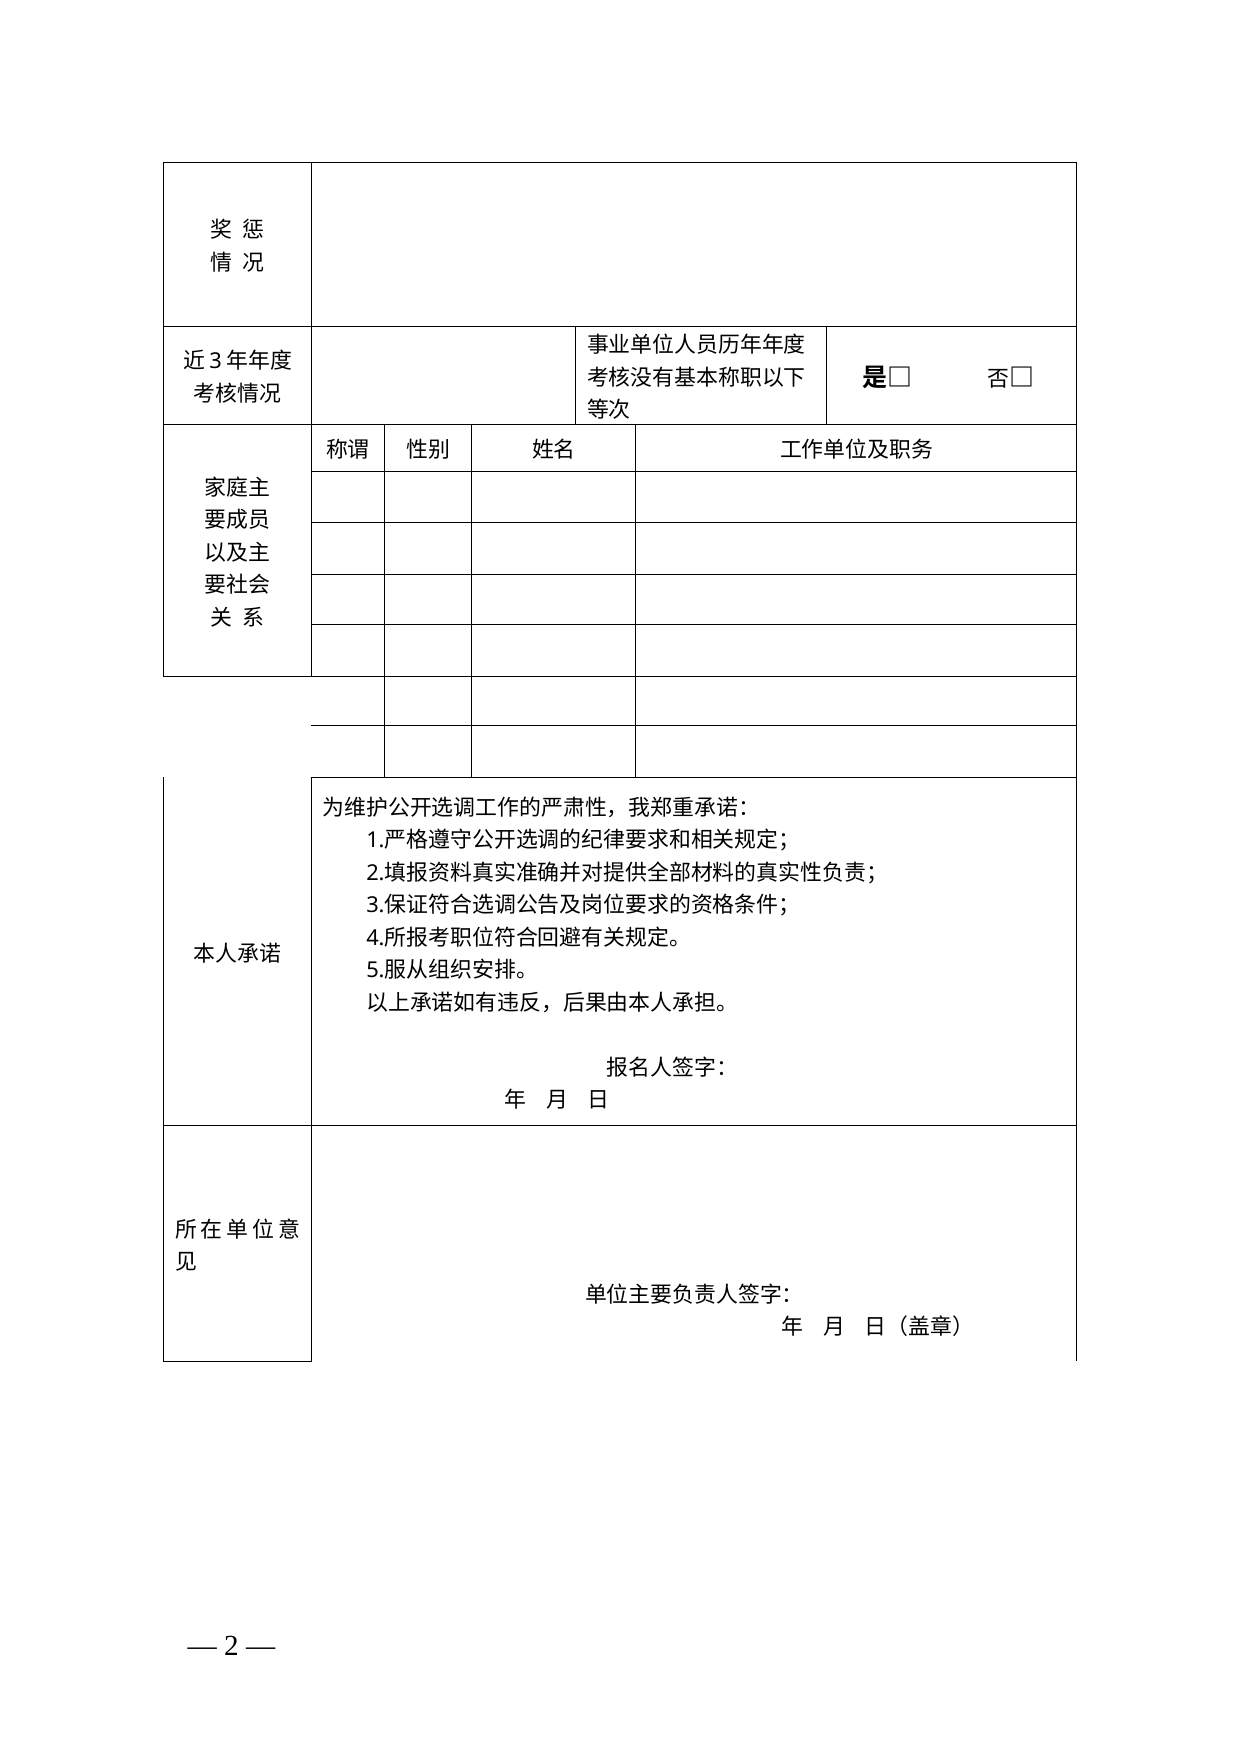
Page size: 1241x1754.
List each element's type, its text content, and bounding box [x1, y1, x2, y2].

table_cell 家庭主 要成员 以及主 要社会 关 系 [164, 425, 311, 676]
table_cell [636, 472, 1076, 522]
table_cell 近3年年度考核情况 [164, 327, 311, 424]
table_cell [472, 575, 635, 624]
table_cell [385, 726, 471, 777]
table_cell 本人承诺 [164, 777, 311, 1125]
table_cell [385, 472, 471, 522]
table_cell [472, 625, 635, 676]
table_cell [472, 726, 635, 777]
table_cell [472, 472, 635, 522]
table_cell [311, 726, 384, 777]
table_cell [385, 625, 471, 676]
table_cell [636, 677, 1076, 725]
table_cell 姓名 [472, 425, 635, 471]
table_cell [385, 677, 471, 725]
table_cell [472, 677, 635, 725]
table_cell [636, 575, 1076, 624]
table_cell 工作单位及职务 [636, 425, 1076, 471]
table_cell 事业单位人员历年年度考核没有基本称职以下等次 [576, 327, 826, 424]
table_cell [385, 523, 471, 574]
table_cell [636, 726, 1076, 777]
table_cell [636, 625, 1076, 676]
table_cell 为维护公开选调工作的严肃性，我郑重承诺： 1.严格遵守公开选调的纪律要求和相关规定； 2.填报资料真实准确并对提供全部材料的真实性负责； 3.保证符合选调公告及岗位要求的资格条件； 4.所报考职位符合回避有关规定。 5.服从组织安排。 以上承诺如有违反，后果由本人承担。 报名人签字： 年 月 日 [312, 778, 1076, 1125]
table_cell 所在单位意见 [164, 1126, 311, 1361]
table_cell [312, 163, 1076, 326]
table_cell [312, 523, 384, 574]
table_cell [472, 523, 635, 574]
table_cell [312, 327, 575, 424]
table_cell 单位主要负责人签字： 年 月 日（盖章） [312, 1126, 1076, 1361]
table_cell 性别 [385, 425, 471, 471]
table_cell [636, 523, 1076, 574]
table_cell [311, 677, 384, 725]
table_cell [312, 472, 384, 522]
table_cell 奖 惩 情 况 [164, 163, 311, 326]
table_cell 称谓 [312, 425, 384, 471]
table_cell [312, 625, 384, 676]
table_cell [312, 575, 384, 624]
table_cell 是□ 否□ [827, 327, 1076, 424]
table_cell [385, 575, 471, 624]
